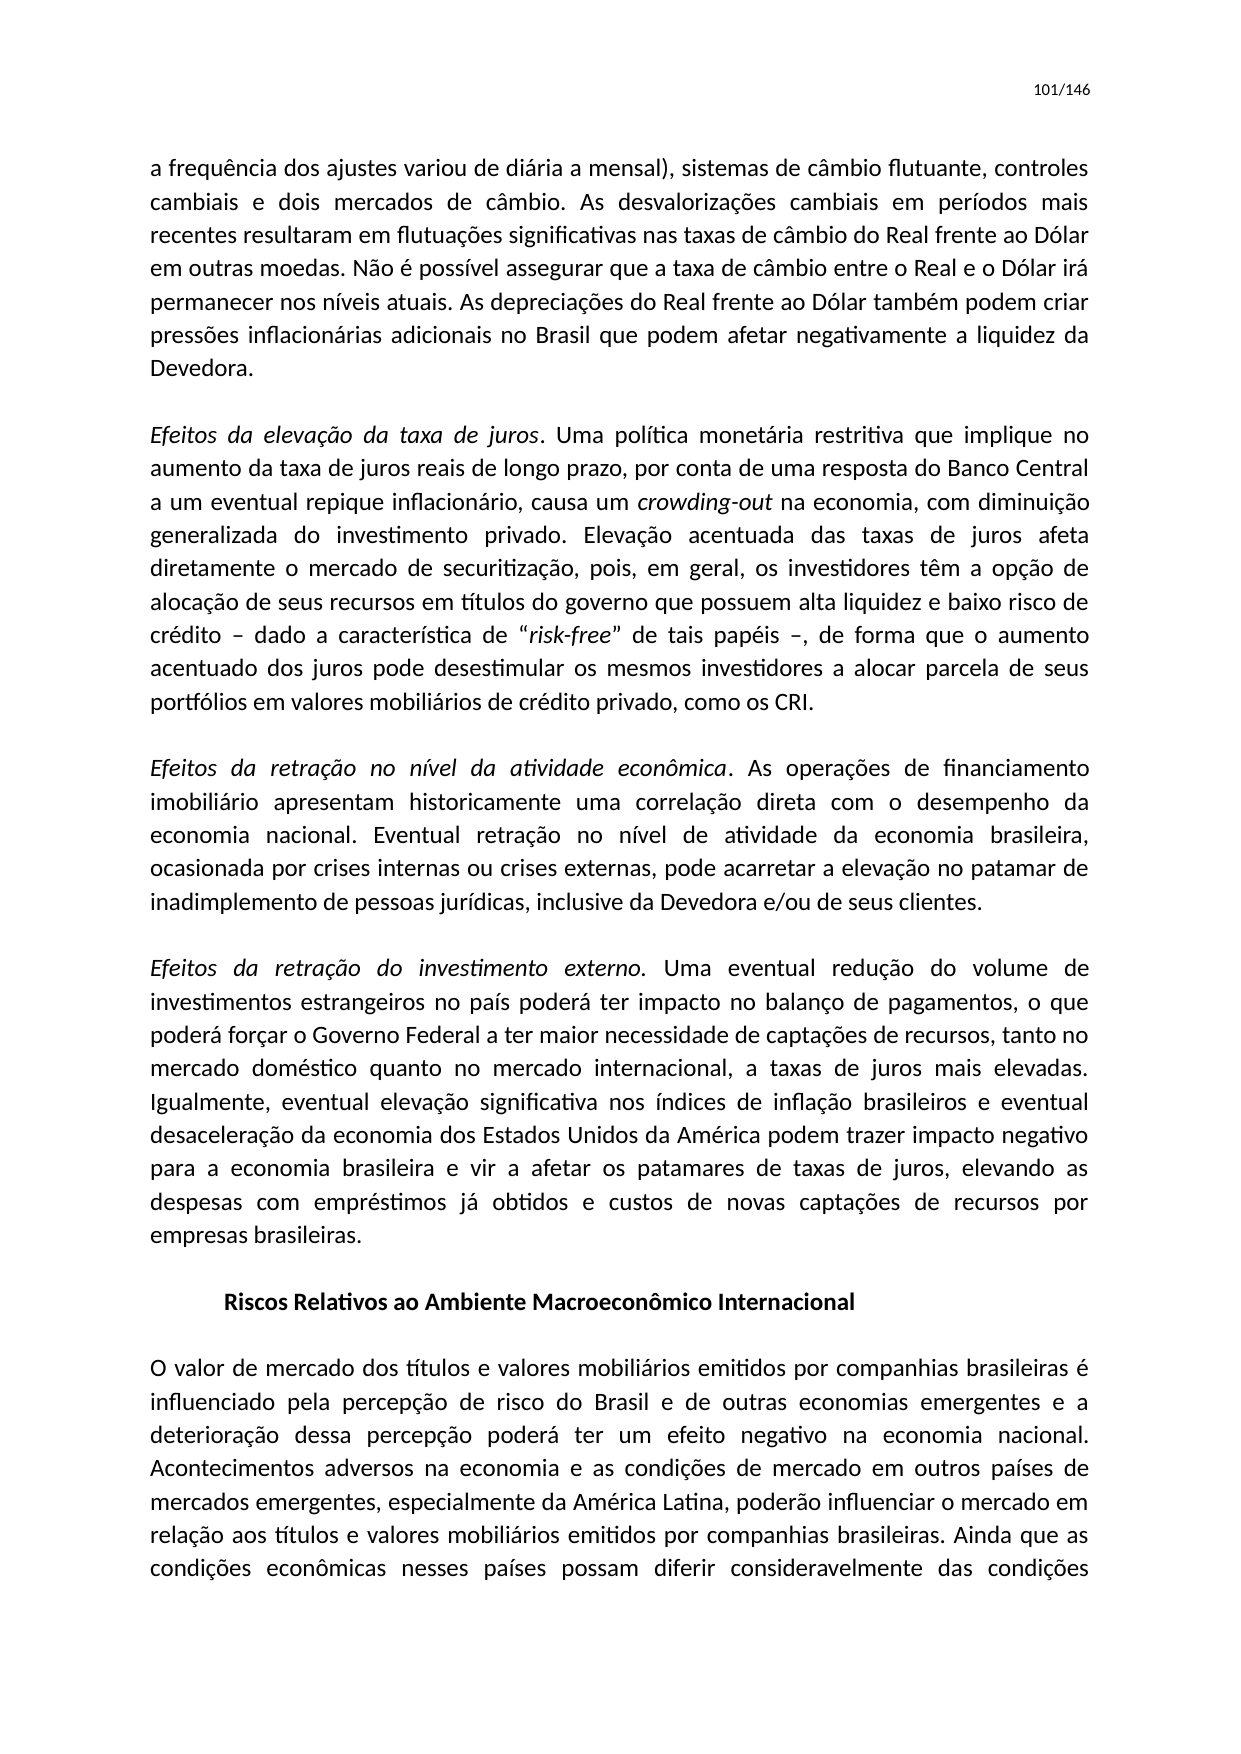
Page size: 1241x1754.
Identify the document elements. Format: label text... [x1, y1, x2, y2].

list Efeitos da retração do investimento externo. Uma eventual redução do volume de investimentos estrangeiros no país poderá ter impacto no balanço de pagamentos, o que poderá forçar o Governo Federal a ter maior necessidade de captações de recursos, tanto no mercado doméstico quanto no mercado internacional, a taxas de juros mais elevadas. Igualmente, eventual elevação significativa nos índices de inflação brasileiros e eventual desaceleração da economia dos Estados Unidos da América podem trazer impacto negativo para a economia brasileira e vir a afetar os patamares de taxas de juros, elevando as despesas com empréstimos já obtidos e custos de novas captações de recursos por empresas brasileiras. [150, 950, 1090, 1250]
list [150, 150, 1090, 383]
list Efeitos da elevação da taxa de juros. Uma política monetária restritiva que implique no aumento da taxa de juros reais de longo prazo, por conta de uma resposta do Banco Central a um eventual repique inflacionário, causa um crowding-out na economia, com diminuição generalizada do investimento privado. Elevação acentuada das taxas de juros afeta diretamente o mercado de securitização, pois, em geral, os investidores têm a opção de alocação de seus recursos em títulos do governo que possuem alta liquidez e baixo risco de crédito – dado a característica de “risk-free” de tais papéis –, de forma que o aumento acentuado dos juros pode desestimular os mesmos investidores a alocar parcela de seus portfólios em valores mobiliários de crédito privado, como os CRI. [150, 417, 1090, 717]
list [150, 1350, 1090, 1583]
list Riscos Relativos ao Ambiente Macroeconômico Internacional [224, 1283, 1090, 1317]
list Efeitos da retração no nível da atividade econômica. As operações de financiamento imobiliário apresentam historicamente uma correlação direta com o desempenho da economia nacional. Eventual retração no nível de atividade da economia brasileira, ocasionada por crises internas ou crises externas, pode acarretar a elevação no patamar de inadimplemento de pessoas jurídicas, inclusive da Devedora e/ou de seus clientes. [150, 750, 1090, 917]
